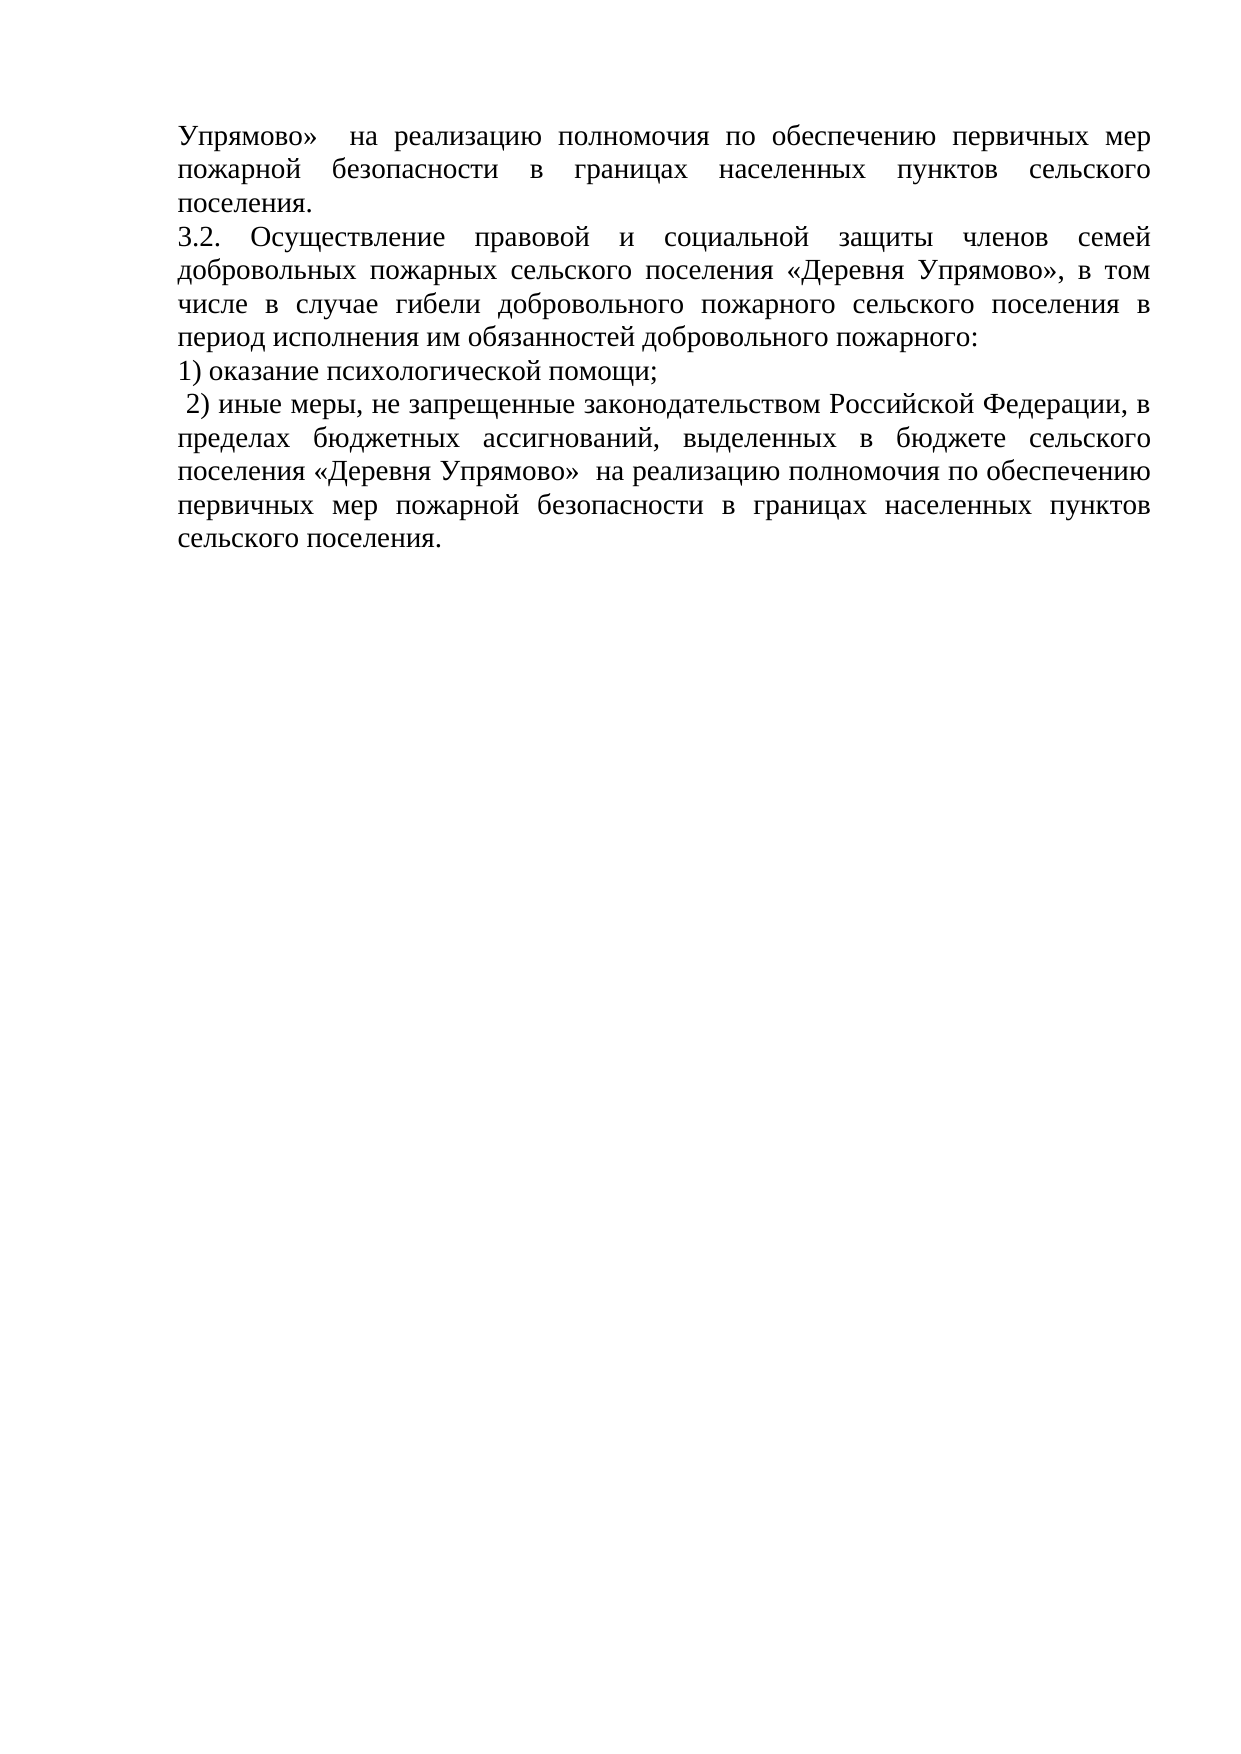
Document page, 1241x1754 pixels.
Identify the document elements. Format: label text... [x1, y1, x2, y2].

text 1) оказание психологической помощи; [177, 353, 1152, 386]
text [177, 118, 1152, 219]
text 3.2. Осуществление правовой и социальной защиты членов семей добровольных пожарных сельского поселения «Деревня Упрямово», в том числе в случае гибели добровольного пожарного сельского поселения в период исполнения им обязанностей добровольного пожарного: [177, 219, 1152, 353]
text 2) иные меры, не запрещенные законодательством Российской Федерации, в пределах бюджетных ассигнований, выделенных в бюджете сельского поселения «Деревня Упрямово» на реализацию полномочия по обеспечению первичных мер пожарной безопасности в границах населенных пунктов сельского поселения. [177, 386, 1152, 554]
